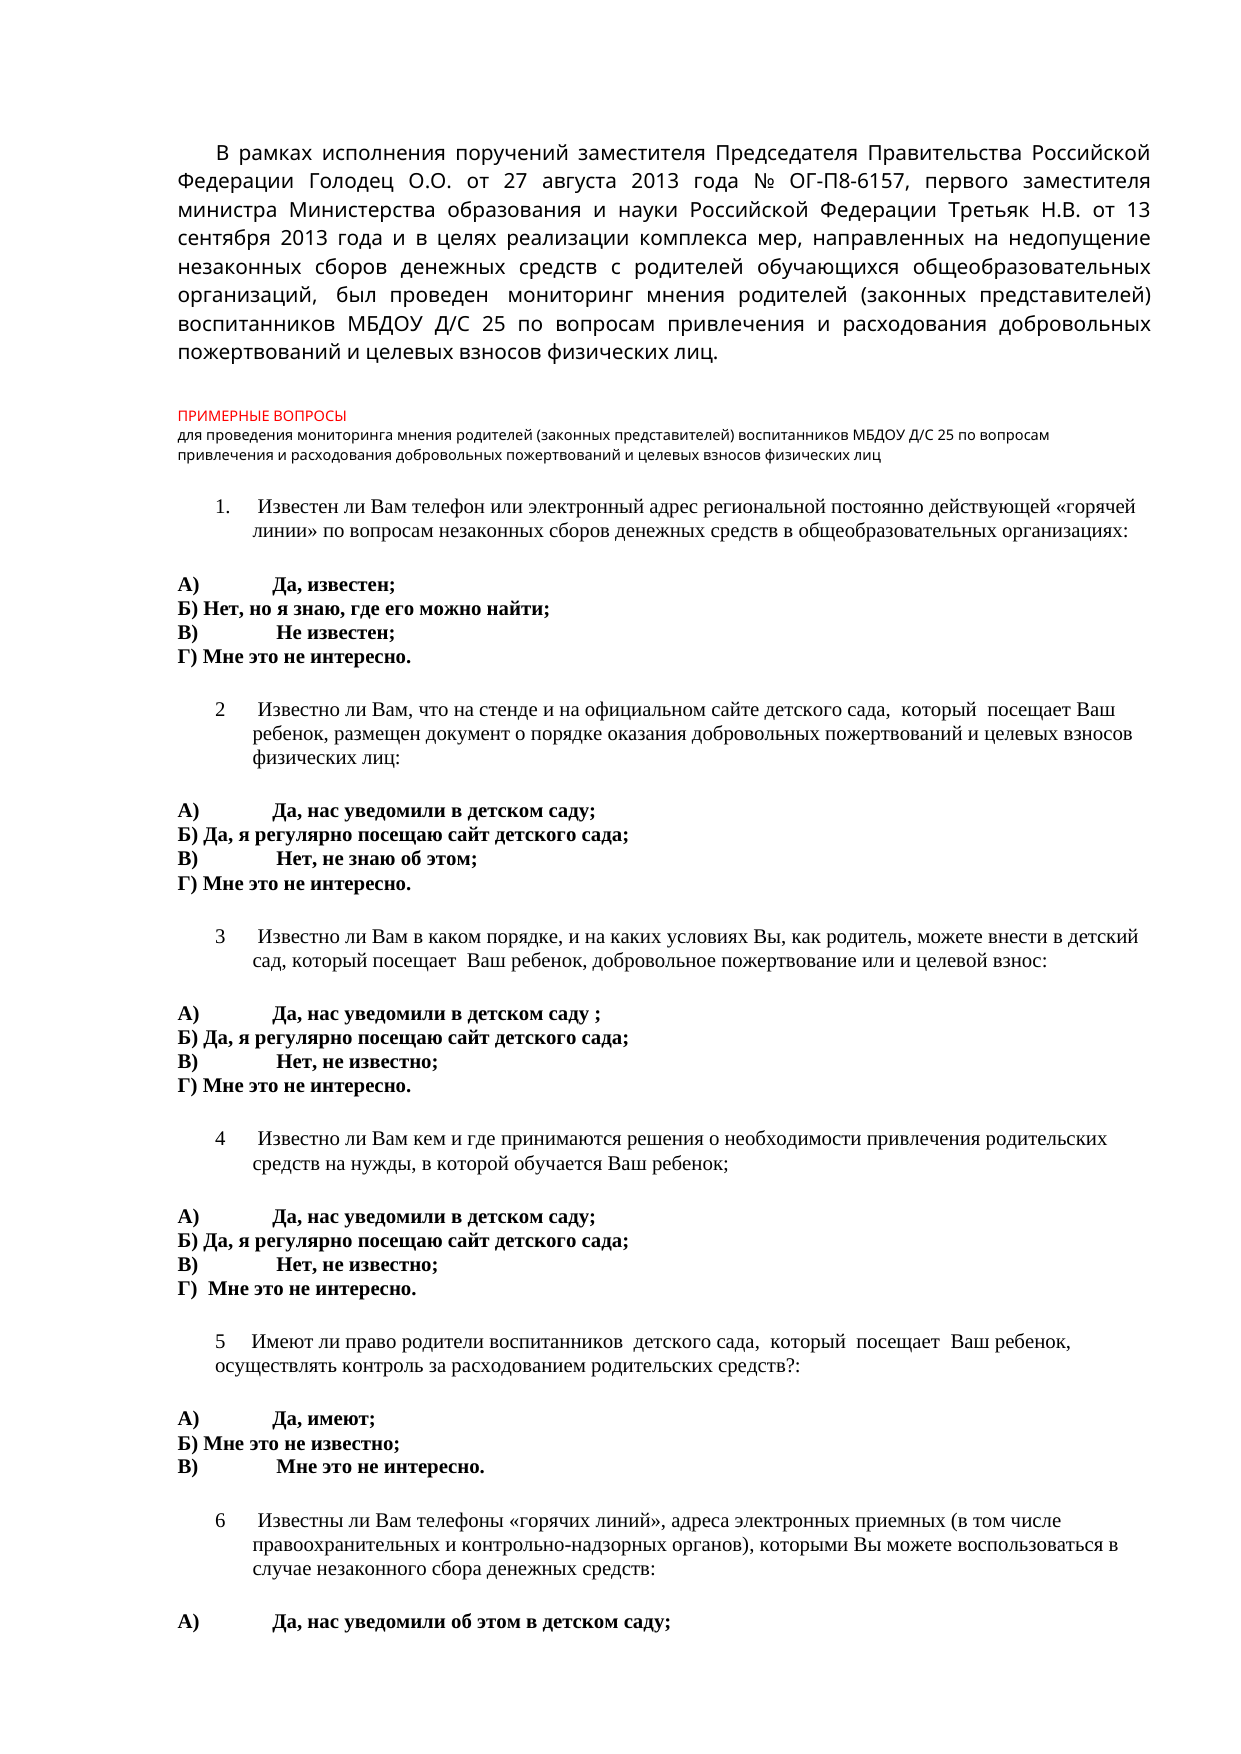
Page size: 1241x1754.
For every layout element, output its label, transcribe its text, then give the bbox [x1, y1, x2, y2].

text Г) Мне это не интересно. [177, 1073, 1152, 1097]
text A) Да, известен; [177, 571, 1152, 596]
list Известно ли Вам, что на стенде и на официальном сайте детского сада, который посещает Ваш ребенок, размещен документ о порядке оказания добровольных пожертвований и целевых взносов физических лиц: [215, 697, 1152, 769]
text B) Мне это не интересно. [177, 1454, 1152, 1478]
text для проведения мониторинга мнения родителей (законных представителей) воспитанников МБДОУ Д/С 25 по вопросам привлечения и расходования добровольных пожертвований и целевых взносов физических лиц [177, 425, 1152, 465]
text B) Не известен; [177, 619, 1152, 644]
text Г) Мне это не интересно. [177, 644, 1152, 668]
text 5 Имеют ли право родители воспитанников детского сада, который посещает Ваш ребенок, осуществлять контроль за расходованием родительских средств?: [215, 1329, 1152, 1377]
text A) Да, нас уведомили в детском саду ; [177, 1001, 1152, 1025]
text A) Да, имеют; [177, 1406, 1152, 1430]
text Б) Да, я регулярно посещаю сайт детского сада; [177, 1025, 1152, 1049]
text Б) Да, я регулярно посещаю сайт детского сада; [177, 822, 1152, 846]
text Г) Мне это не интересно. [177, 1276, 1152, 1300]
text Б) Нет, но я знаю, где его можно найти; [177, 596, 1152, 619]
text B) Нет, не известно; [177, 1252, 1152, 1276]
text B) Нет, не известно; [177, 1049, 1152, 1073]
text A) Да, нас уведомили в детском саду; [177, 798, 1152, 822]
text Б) Да, я регулярно посещаю сайт детского сада; [177, 1228, 1152, 1252]
text A) Да, нас уведомили в детском саду; [177, 1204, 1152, 1228]
text A) Да, нас уведомили об этом в детском саду; [177, 1609, 1152, 1633]
list Известны ли Вам телефоны «горячих линий», адреса электронных приемных (в том числе правоохранительных и контрольно-надзорных органов), которыми Вы можете воспользоваться в случае незаконного сбора денежных средств: [215, 1508, 1152, 1580]
text ПРИМЕРНЫЕ ВОПРОСЫ [177, 405, 1152, 425]
list Известно ли Вам в каком порядке, и на каких условиях Вы, как родитель, можете внести в детский сад, который посещает Ваш ребенок, добровольное пожертвование или и целевой взнос: [215, 924, 1152, 972]
text B) Нет, не знаю об этом; [177, 846, 1152, 870]
list Известно ли Вам кем и где принимаются решения о необходимости привлечения родительских средств на нужды, в которой обучается Ваш ребенок; [215, 1126, 1152, 1174]
text В рамках исполнения поручений заместителя Председателя Правительства Российской Федерации Голодец О.О. от 27 августа 2013 года № ОГ-П8-6157, первого заместителя министра Министерства образования и науки Российской Федерации Третьяк Н.В. от 13 сентября 2013 года и в целях реализации комплекса мер, направленных на недопущение незаконных сборов денежных средств с родителей обучающихся общеобразовательных организаций, был проведен мониторинг мнения родителей (законных представителей) воспитанников МБДОУ Д/С 25 по вопросам привлечения и расходования добровольных пожертвований и целевых взносов физических лиц. [177, 138, 1152, 366]
list Известен ли Вам телефон или электронный адрес региональной постоянно действующей «горячей линии» по вопросам незаконных сборов денежных средств в общеобразовательных организациях: [215, 494, 1152, 542]
text Г) Мне это не интересно. [177, 870, 1152, 894]
text Б) Мне это не известно; [177, 1430, 1152, 1454]
